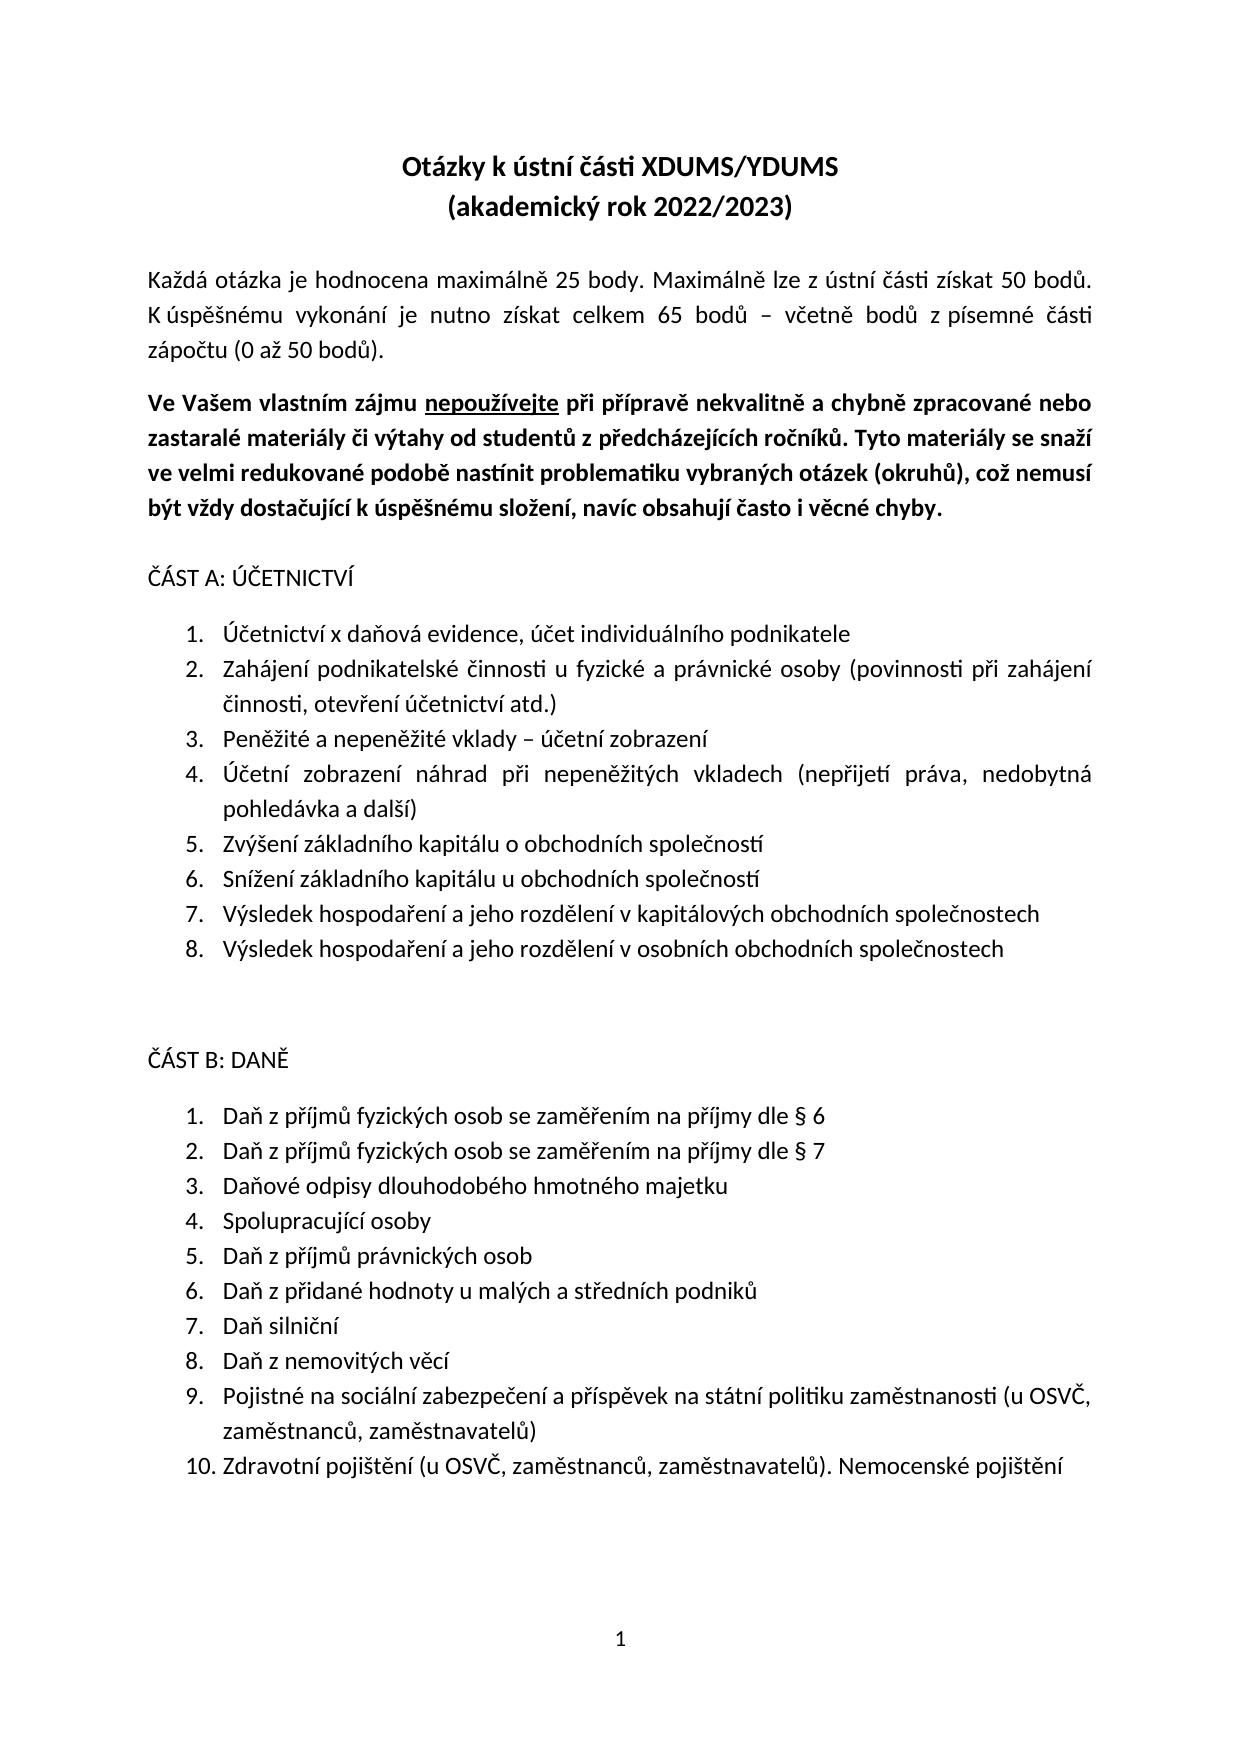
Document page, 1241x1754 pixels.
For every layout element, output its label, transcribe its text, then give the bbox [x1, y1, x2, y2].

list Daň silniční [185, 1310, 1093, 1341]
text ČÁST B: DANĚ [148, 1044, 1093, 1075]
list Zvýšení základního kapitálu o obchodních společností [185, 828, 1093, 858]
text Otázky k ústní části XDUMS/YDUMS [148, 148, 1093, 183]
list Výsledek hospodaření a jeho rozdělení v kapitálových obchodních společnostech [185, 898, 1093, 928]
list Daňové odpisy dlouhodobého hmotného majetku [185, 1170, 1093, 1201]
text ČÁST A: ÚČETNICTVÍ [148, 562, 1093, 593]
list Pojistné na sociální zabezpečení a příspěvek na státní politiku zaměstnanosti (u OSVČ, zaměstnanců, zaměstnavatelů) [185, 1380, 1093, 1446]
list Snížení základního kapitálu u obchodních společností [185, 863, 1093, 893]
list Daň z příjmů právnických osob [185, 1240, 1093, 1271]
list Daň z příjmů fyzických osob se zaměřením na příjmy dle § 6 [185, 1100, 1093, 1131]
list Daň z příjmů fyzických osob se zaměřením na příjmy dle § 7 [185, 1135, 1093, 1166]
list Daň z nemovitých věcí [185, 1345, 1093, 1376]
list Spolupracující osoby [185, 1205, 1093, 1236]
list Účetnictví x daňová evidence, účet individuálního podnikatele [185, 618, 1093, 648]
text Každá otázka je hodnocena maximálně 25 body. Maximálně lze z ústní části získat 50 bodů. K úspěšnému vykonání je nutno získat celkem 65 bodů – včetně bodů z písemné části zápočtu (0 až 50 bodů). [148, 264, 1093, 365]
text (akademický rok 2022/2023) [148, 188, 1093, 224]
text Ve Vašem vlastním zájmu nepoužívejte při přípravě nekvalitně a chybně zpracované nebo zastaralé materiály či výtahy od studentů z předcházejících ročníků. Tyto materiály se snaží ve velmi redukované podobě nastínit problematiku vybraných otázek (okruhů), což nemusí být vždy dostačující k úspěšnému složení, navíc obsahují často i věcné chyby. [148, 387, 1093, 523]
list Zahájení podnikatelské činnosti u fyzické a právnické osoby (povinnosti při zahájení činnosti, otevření účetnictví atd.) [185, 653, 1093, 718]
list Účetní zobrazení náhrad při nepeněžitých vkladech (nepřijetí práva, nedobytná pohledávka a další) [185, 758, 1093, 823]
list Daň z přidané hodnoty u malých a středních podniků [185, 1275, 1093, 1306]
list Peněžité a nepeněžité vklady – účetní zobrazení [185, 723, 1093, 753]
list Zdravotní pojištění (u OSVČ, zaměstnanců, zaměstnavatelů). Nemocenské pojištění [185, 1450, 1093, 1481]
list Výsledek hospodaření a jeho rozdělení v osobních obchodních společnostech [185, 933, 1093, 963]
